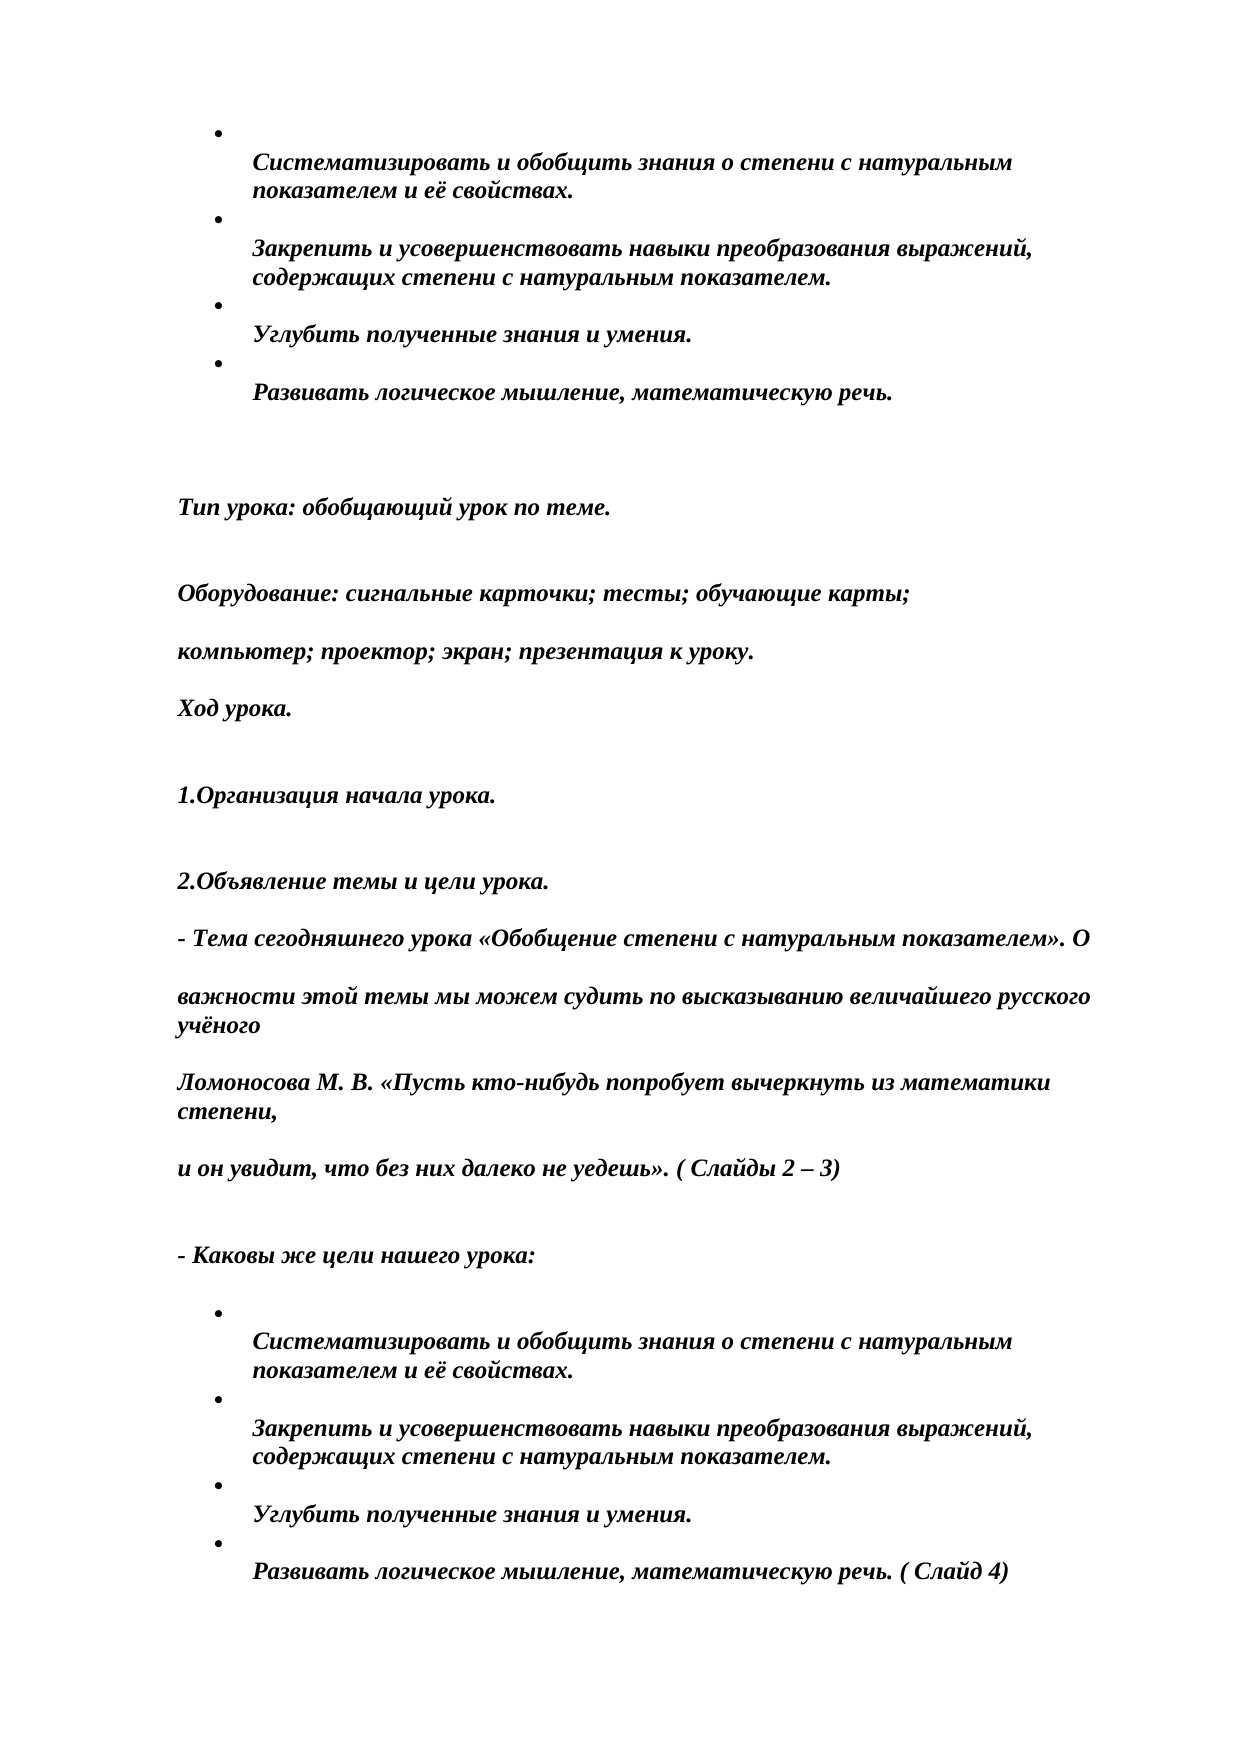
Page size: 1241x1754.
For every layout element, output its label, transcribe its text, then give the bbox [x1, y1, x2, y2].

list Развивать логическое мышление, математическую речь. ( Слайд 4) [215, 1528, 1152, 1585]
list Развивать логическое мышление, математическую речь. [215, 348, 1152, 406]
list Закрепить и усовершенствовать навыки преобразования выражений, содержащих степени с натуральным показателем. [215, 204, 1152, 291]
list Систематизировать и обобщить знания о степени с натуральным показателем и её свойствах. [215, 118, 1152, 204]
text Тип урока: обобщающий урок по теме. Оборудование: сигнальные карточки; тесты; обучающие карты; компьютер; проектор; экран; презентация к уроку. Ход урока. 1.Организация начала урока. 2.Объявление темы и цели урока. - Тема сегодняшнего урока «Обобщение степени с натуральным показателем». О важности этой темы мы можем судить по высказыванию величайшего русского учёного Ломоносова М. В. «Пусть кто-нибудь попробует вычеркнуть из математики степени, и он увидит, что без них далеко не уедешь». ( Слайды 2 – 3) - Каковы же цели нашего урока: [177, 435, 1152, 1268]
list Углубить полученные знания и умения. [215, 291, 1152, 348]
list Закрепить и усовершенствовать навыки преобразования выражений, содержащих степени с натуральным показателем. [215, 1384, 1152, 1470]
list Систематизировать и обобщить знания о степени с натуральным показателем и её свойствах. [215, 1298, 1152, 1384]
list Углубить полученные знания и умения. [215, 1470, 1152, 1528]
